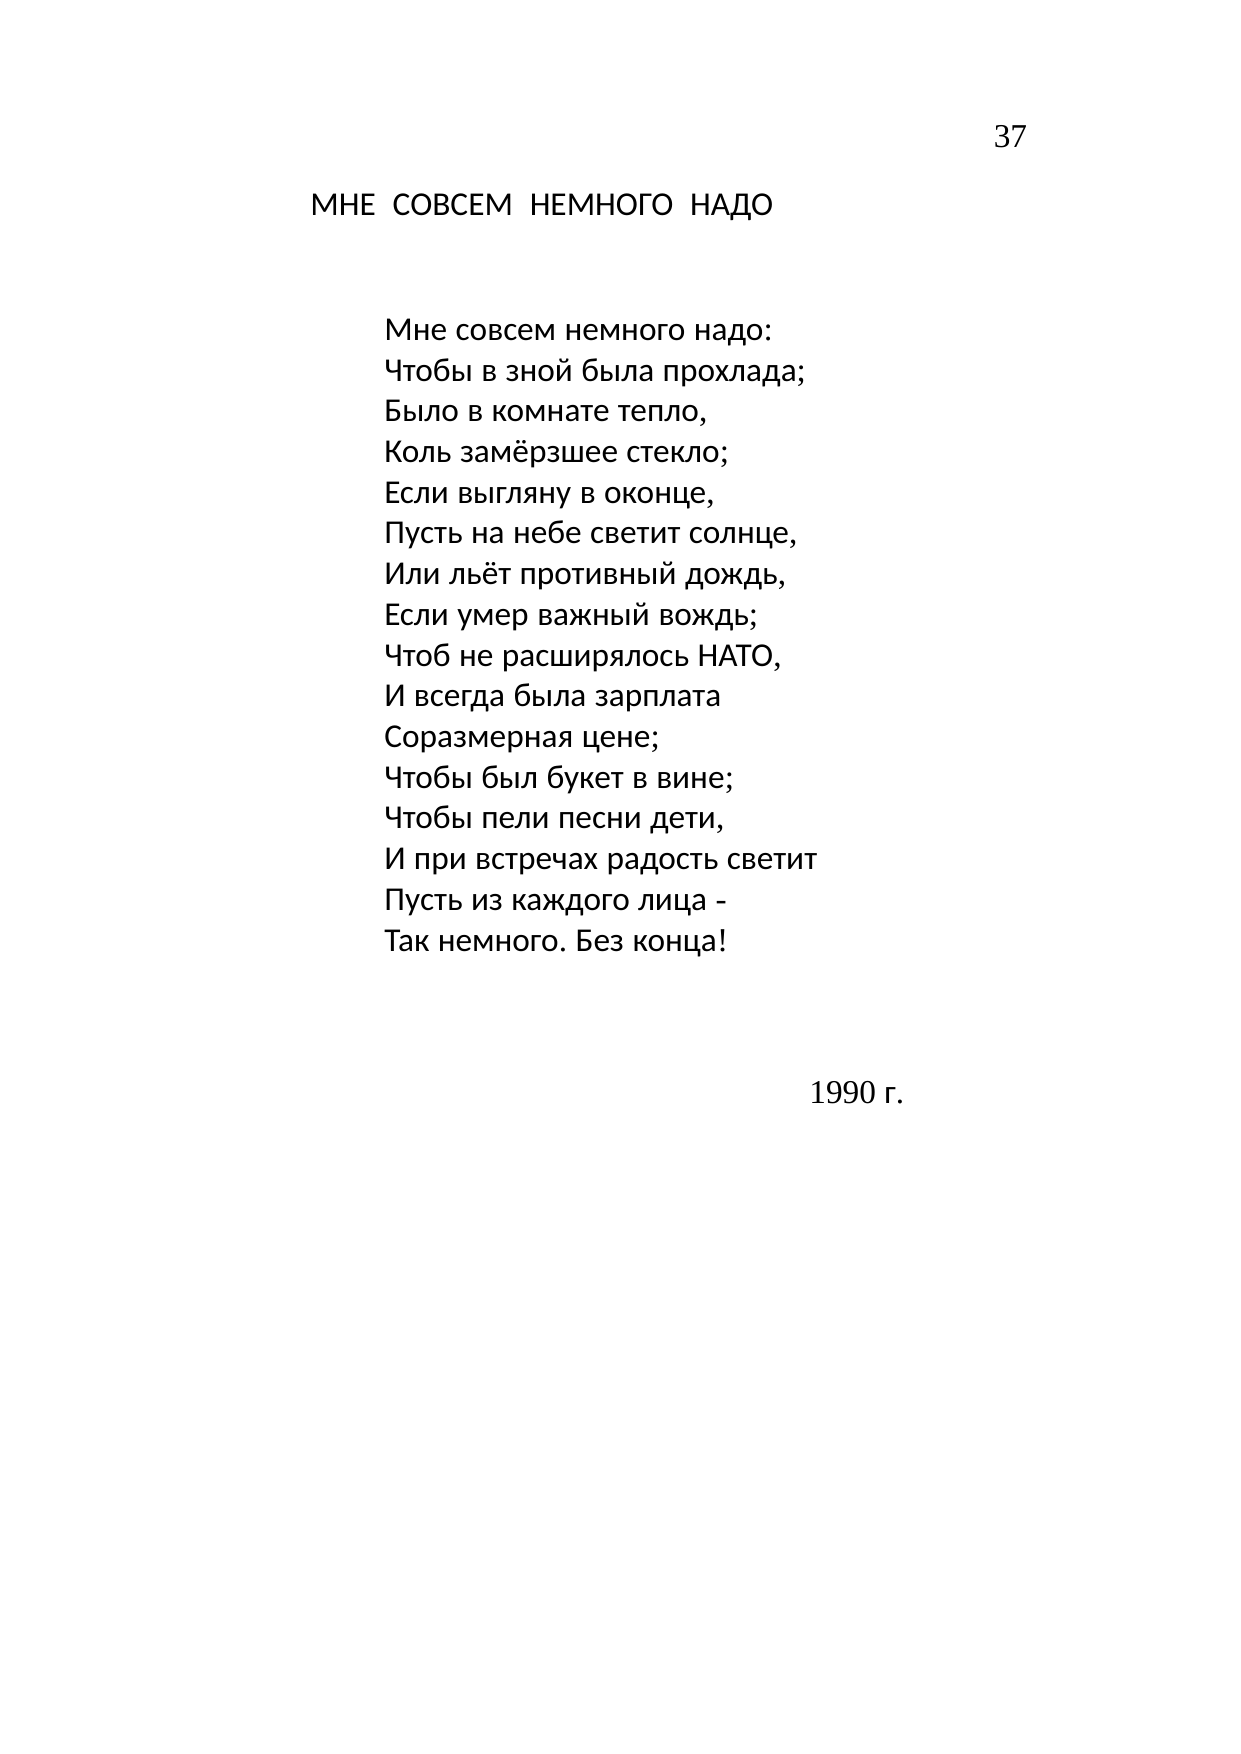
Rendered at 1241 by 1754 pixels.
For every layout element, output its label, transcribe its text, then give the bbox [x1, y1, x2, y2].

text Чтобы был букет в вине; [384, 756, 1152, 797]
text Соразмерная цене; [384, 715, 1152, 756]
text Было в комнате тепло, [384, 389, 1152, 430]
text Или льёт противный дождь, [384, 552, 1152, 593]
text И всегда была зарплата [384, 674, 1152, 715]
text Коль замёрзшее стекло; [384, 430, 1152, 471]
text Чтоб не расширялось НАТО, [384, 634, 1152, 674]
text МНЕ СОВСЕМ НЕМНОГО НАДО [310, 183, 1152, 224]
text Чтобы в зной была прохлада; [384, 348, 1152, 389]
text Если умер важный вождь; [384, 593, 1152, 634]
text 37 [310, 117, 1152, 155]
text 1990 г. [384, 1072, 1152, 1112]
text Пусть на небе светит солнце, [384, 511, 1152, 552]
text Чтобы пели песни дети, [384, 797, 1152, 837]
text Если выгляну в оконце, [384, 471, 1152, 511]
text Пусть из каждого лица - [384, 878, 1152, 919]
text Так немного. Без конца! [384, 919, 1152, 959]
text И при встречах радость светит [384, 837, 1152, 878]
text Мне совсем немного надо: [384, 308, 1152, 348]
